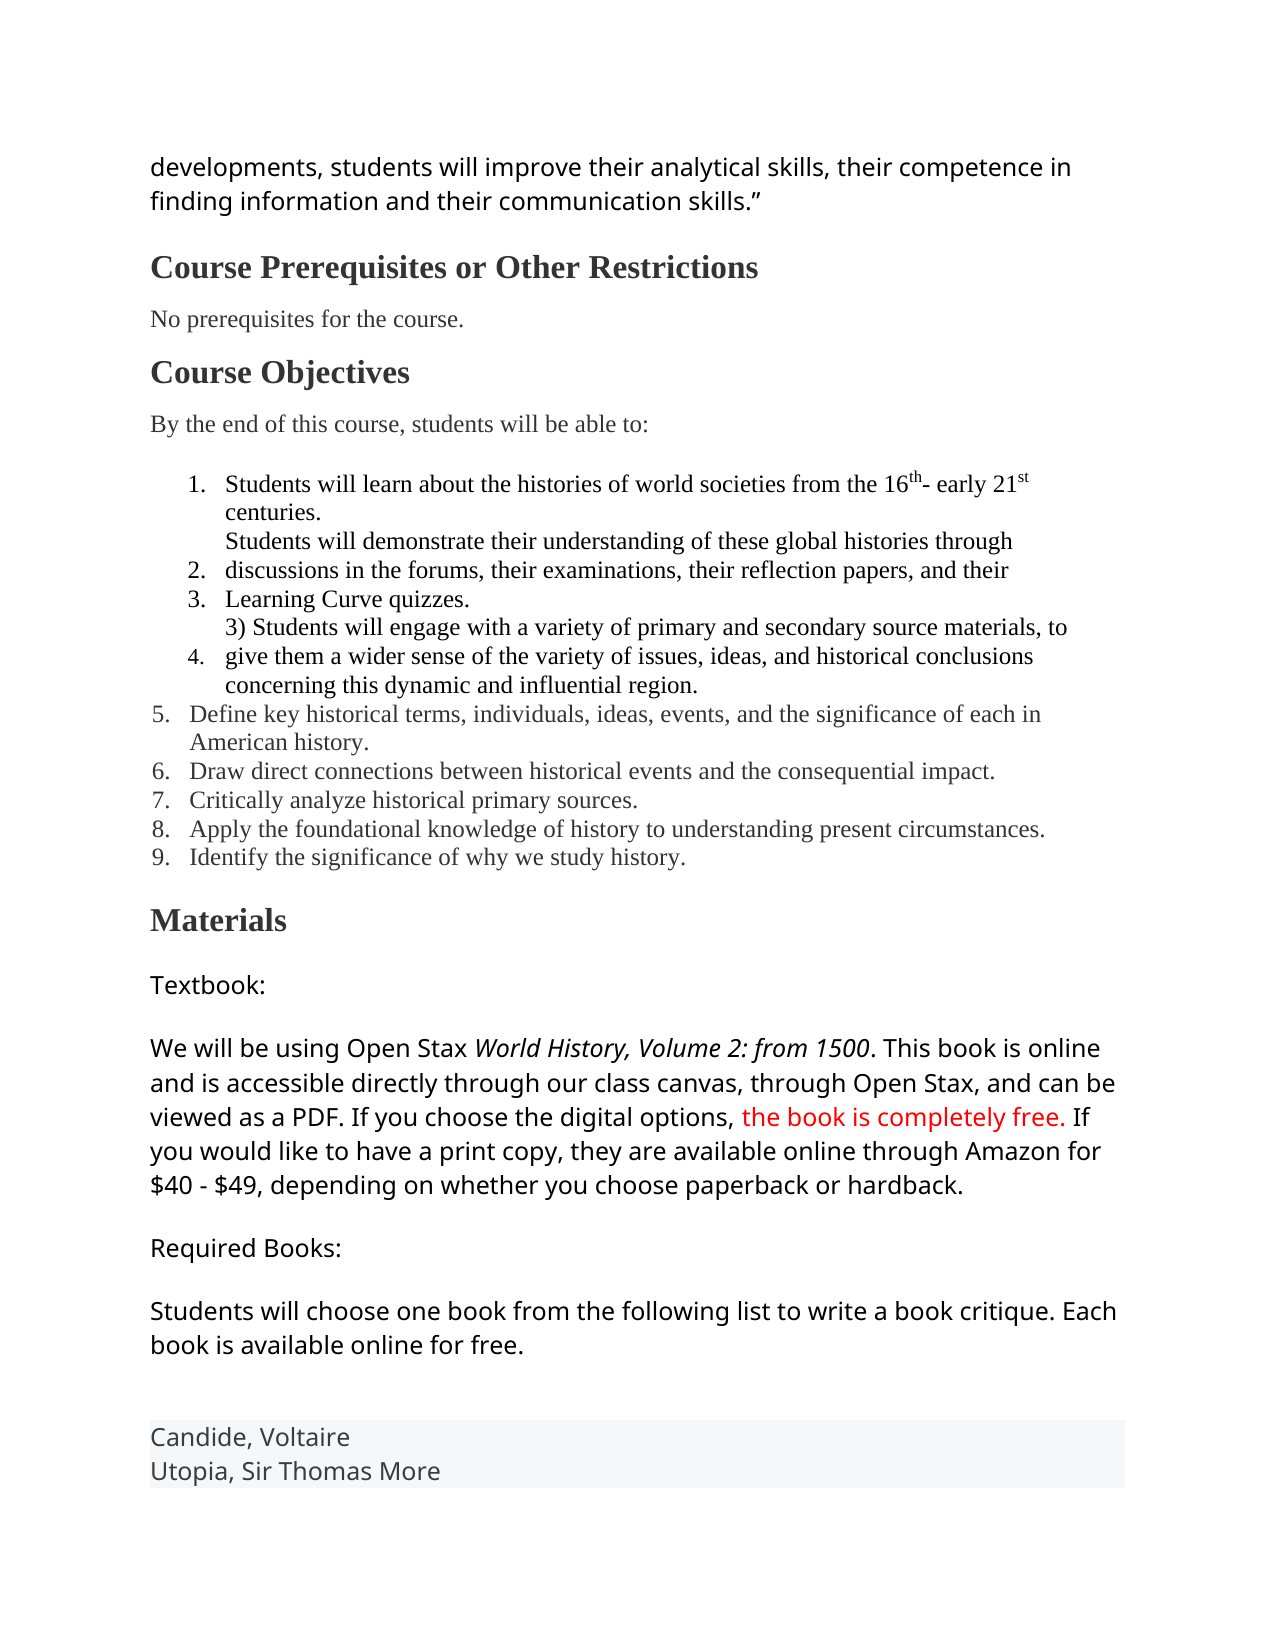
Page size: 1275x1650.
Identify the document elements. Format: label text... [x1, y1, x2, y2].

list Define key historical terms, individuals, ideas, events, and the significance of each in American history. [152, 699, 1125, 756]
text Materials [150, 900, 1125, 939]
list Students will learn about the histories of world societies from the 16th- early 21st [187, 467, 1125, 497]
text Course Prerequisites or Other Restrictions [150, 247, 1125, 286]
text Textbook: [150, 968, 1125, 1002]
list Draw direct connections between historical events and the consequential impact. [152, 756, 1125, 785]
list Identify the significance of why we study history. [152, 842, 1125, 871]
text Utopia, Sir Thomas More [150, 1454, 1125, 1488]
list discussions in the forums, their examinations, their reflection papers, and their [187, 555, 1125, 584]
text No prerequisites for the course. [150, 304, 1125, 333]
list Learning Curve quizzes. 3) Students will engage with a variety of primary and secondary source materials, to [187, 584, 1125, 641]
text By the end of this course, students will be able to: [150, 409, 1125, 438]
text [150, 150, 1125, 218]
text We will be using Open Stax World History, Volume 2: from 1500. This book is online and is accessible directly through our class canvas, through Open Stax, and can be viewed as a PDF. If you choose the digital options, the book is completely free. If you would like to have a print copy, they are available online through Amazon for $40 - $49, depending on whether you choose paperback or hardback. [150, 1031, 1125, 1201]
text Students will choose one book from the following list to write a book critique. Each book is available online for free. [150, 1294, 1125, 1391]
text Candide, Voltaire [150, 1420, 1125, 1454]
list Apply the foundational knowledge of history to understanding present circumstances. [152, 814, 1125, 842]
list give them a wider sense of the variety of issues, ideas, and historical conclusions concerning this dynamic and influential region. [187, 641, 1125, 699]
text Required Books: [150, 1231, 1125, 1265]
text Course Objectives [150, 352, 1125, 390]
list centuries. Students will demonstrate their understanding of these global histories through [225, 497, 1125, 555]
list Critically analyze historical primary sources. [152, 785, 1125, 814]
